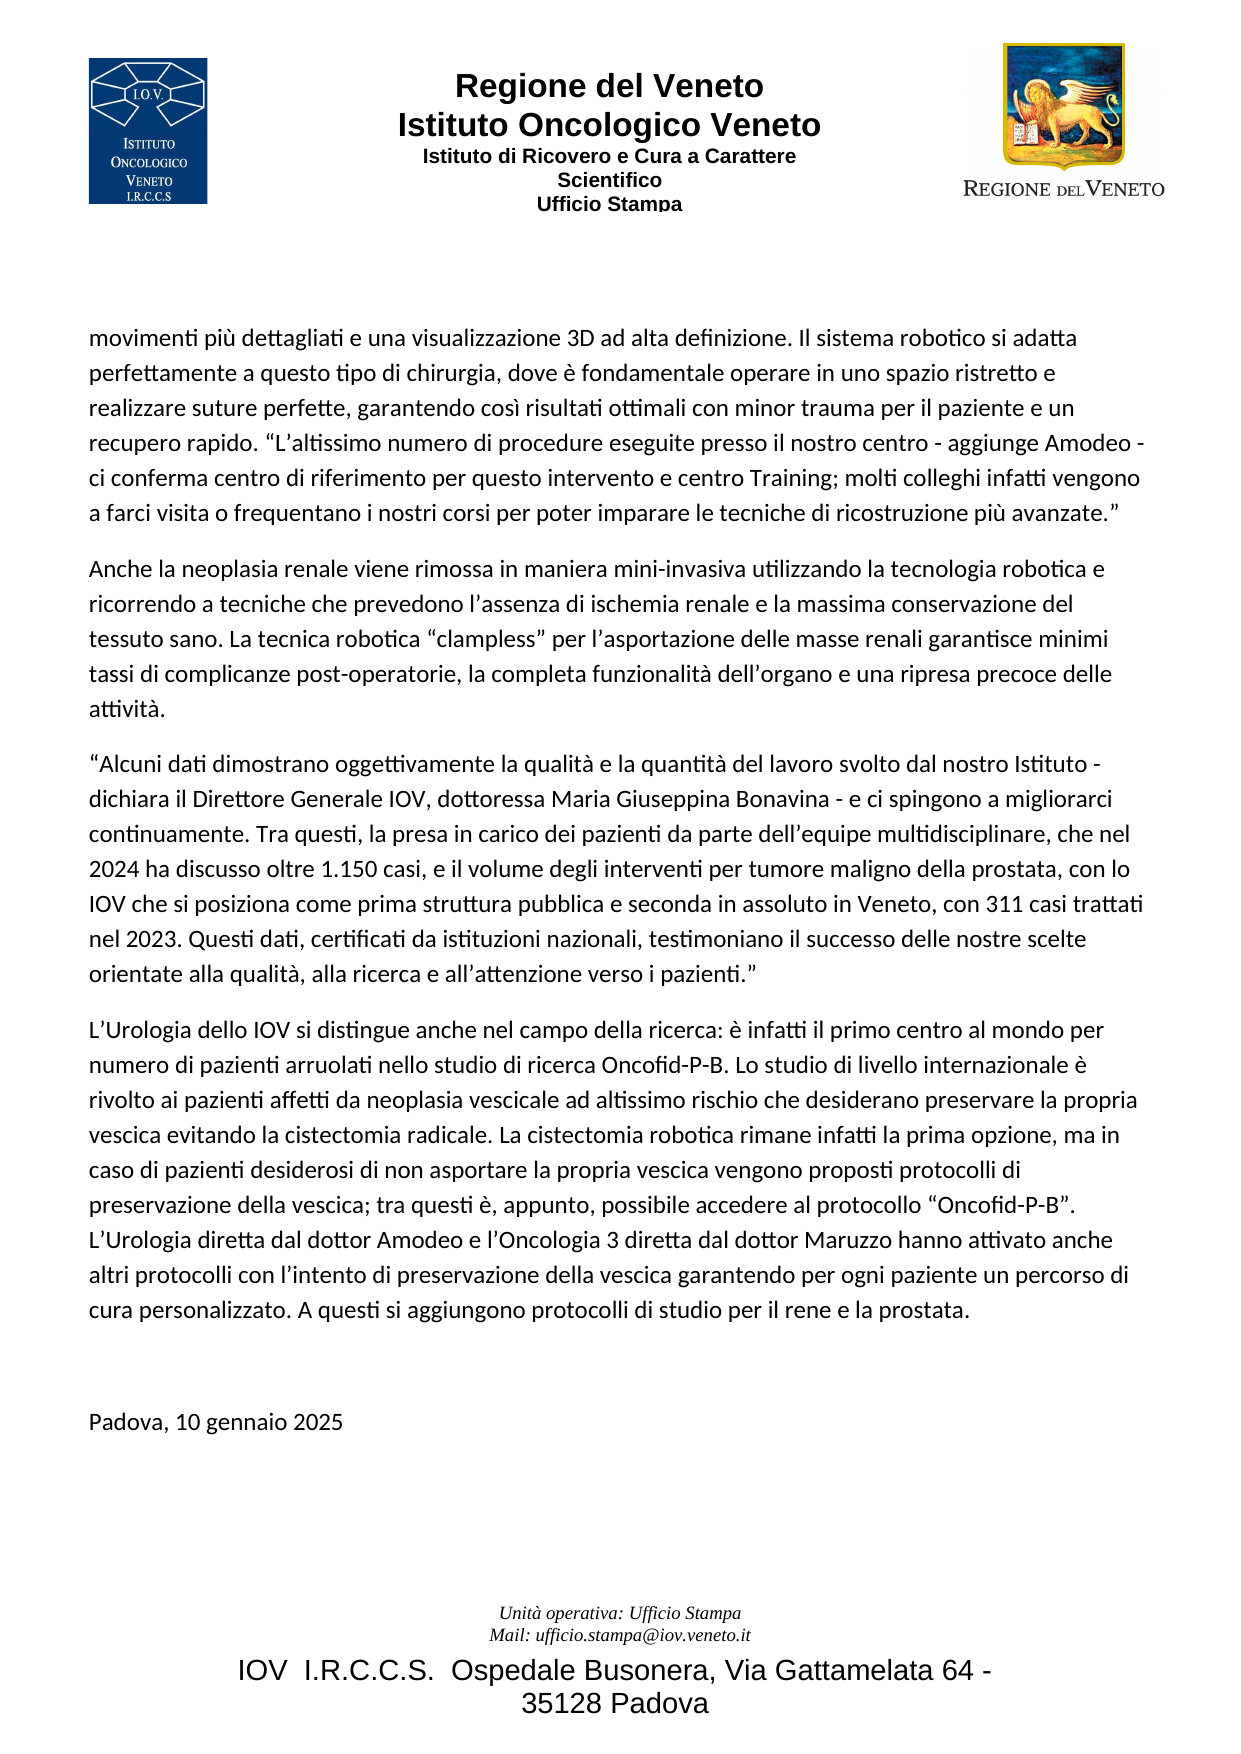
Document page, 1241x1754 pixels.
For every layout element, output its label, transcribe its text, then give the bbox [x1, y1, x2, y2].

text Anche la neoplasia renale viene rimossa in maniera mini-invasiva utilizzando la tecnologia robotica e ricorrendo a tecniche che prevedono l’assenza di ischemia renale e la massima conservazione del tessuto sano. La tecnica robotica “clampless” per l’asportazione delle masse renali garantisce minimi tassi di complicanze post-operatorie, la completa funzionalità dell’organo e una ripresa precoce delle attività. [89, 553, 1152, 723]
text L’Urologia dello IOV si distingue anche nel campo della ricerca: è infatti il primo centro al mondo per numero di pazienti arruolati nello studio di ricerca Oncofid-P-B. Lo studio di livello internazionale è rivolto ai pazienti affetti da neoplasia vescicale ad altissimo rischio che desiderano preservare la propria vescica evitando la cistectomia radicale. La cistectomia robotica rimane infatti la prima opzione, ma in caso di pazienti desiderosi di non asportare la propria vescica vengono proposti protocolli di preservazione della vescica; tra questi è, appunto, possibile accedere al protocollo “Oncofid-P-B”. L’Urologia diretta dal dottor Amodeo e l’Oncologia 3 diretta dal dottor Maruzzo hanno attivato anche altri protocolli con l’intento di preservazione della vescica garantendo per ogni paziente un percorso di cura personalizzato. A questi si aggiungono protocolli di studio per il rene e la prostata. [89, 1014, 1152, 1325]
picture [960, 41, 1168, 198]
text Padova, 10 gennaio 2025 [89, 1406, 1152, 1437]
text “Alcuni dati dimostrano oggettivamente la qualità e la quantità del lavoro svolto dal nostro Istituto - dichiara il Direttore Generale IOV, dottoressa Maria Giuseppina Bonavina - e ci spingono a migliorarci continuamente. Tra questi, la presa in carico dei pazienti da parte dell’equipe multidisciplinare, che nel 2024 ha discusso oltre 1.150 casi, e il volume degli interventi per tumore maligno della prostata, con lo IOV che si posiziona come prima struttura pubblica e seconda in assoluto in Veneto, con 311 casi trattati nel 2023. Questi dati, certificati da istituzioni nazionali, testimoniano il successo delle nostre scelte orientate alla qualità, alla ricerca e all’attenzione verso i pazienti.” [89, 748, 1152, 989]
picture [88, 58, 208, 204]
